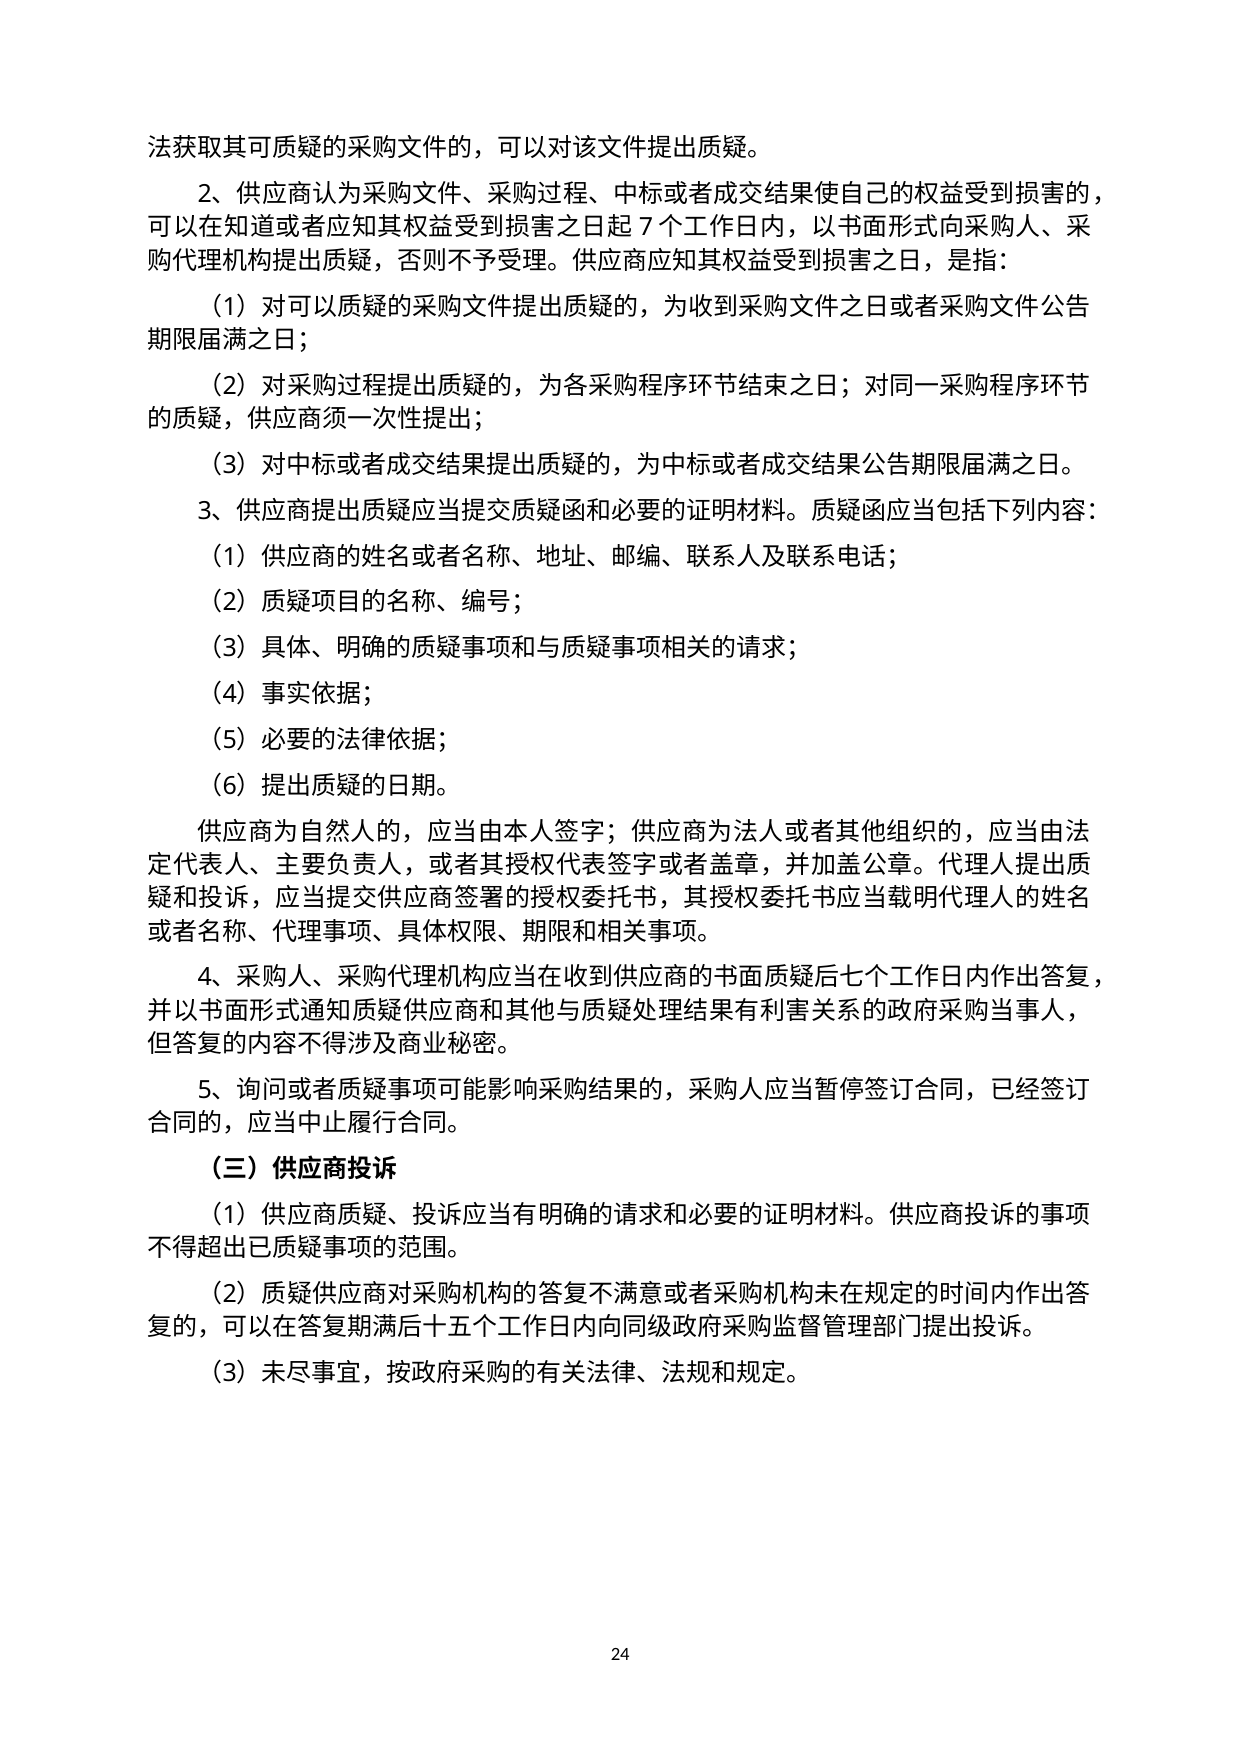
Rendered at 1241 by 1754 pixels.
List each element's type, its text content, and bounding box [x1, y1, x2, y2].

text （1）对可以质疑的采购文件提出质疑的，为收到采购文件之日或者采购文件公告期限届满之日； [148, 288, 1092, 355]
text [148, 130, 1092, 163]
text 2、供应商认为采购文件、采购过程、中标或者成交结果使自己的权益受到损害的，可以在知道或者应知其权益受到损害之日起7个工作日内，以书面形式向采购人、采购代理机构提出质疑，否则不予受理。供应商应知其权益受到损害之日，是指： [148, 176, 1092, 276]
text 3、供应商提出质疑应当提交质疑函和必要的证明材料。质疑函应当包括下列内容： [148, 492, 1092, 526]
text 5、询问或者质疑事项可能影响采购结果的，采购人应当暂停签订合同，已经签订合同的，应当中止履行合同。 [148, 1072, 1092, 1138]
text （3）未尽事宜，按政府采购的有关法律、法规和规定。 [148, 1355, 1092, 1388]
text （5）必要的法律依据； [148, 722, 1092, 755]
text （1）供应商质疑、投诉应当有明确的请求和必要的证明材料。供应商投诉的事项不得超出已质疑事项的范围。 [148, 1197, 1092, 1263]
text （3）具体、明确的质疑事项和与质疑事项相关的请求； [148, 630, 1092, 663]
text （3）对中标或者成交结果提出质疑的，为中标或者成交结果公告期限届满之日。 [148, 447, 1092, 480]
text 4、采购人、采购代理机构应当在收到供应商的书面质疑后七个工作日内作出答复，并以书面形式通知质疑供应商和其他与质疑处理结果有利害关系的政府采购当事人，但答复的内容不得涉及商业秘密。 [148, 959, 1092, 1059]
text （4）事实依据； [148, 676, 1092, 709]
text （2）对采购过程提出质疑的，为各采购程序环节结束之日；对同一采购程序环节的质疑，供应商须一次性提出； [148, 367, 1092, 434]
text （2）质疑项目的名称、编号； [148, 584, 1092, 617]
text （三）供应商投诉 [148, 1151, 1092, 1184]
text （1）供应商的姓名或者名称、地址、邮编、联系人及联系电话； [148, 538, 1092, 572]
text 供应商为自然人的，应当由本人签字；供应商为法人或者其他组织的，应当由法定代表人、主要负责人，或者其授权代表签字或者盖章，并加盖公章。代理人提出质疑和投诉，应当提交供应商签署的授权委托书，其授权委托书应当载明代理人的姓名或者名称、代理事项、具体权限、期限和相关事项。 [148, 813, 1092, 947]
text （2）质疑供应商对采购机构的答复不满意或者采购机构未在规定的时间内作出答复的，可以在答复期满后十五个工作日内向同级政府采购监督管理部门提出投诉。 [148, 1276, 1092, 1342]
text （6）提出质疑的日期。 [148, 767, 1092, 801]
